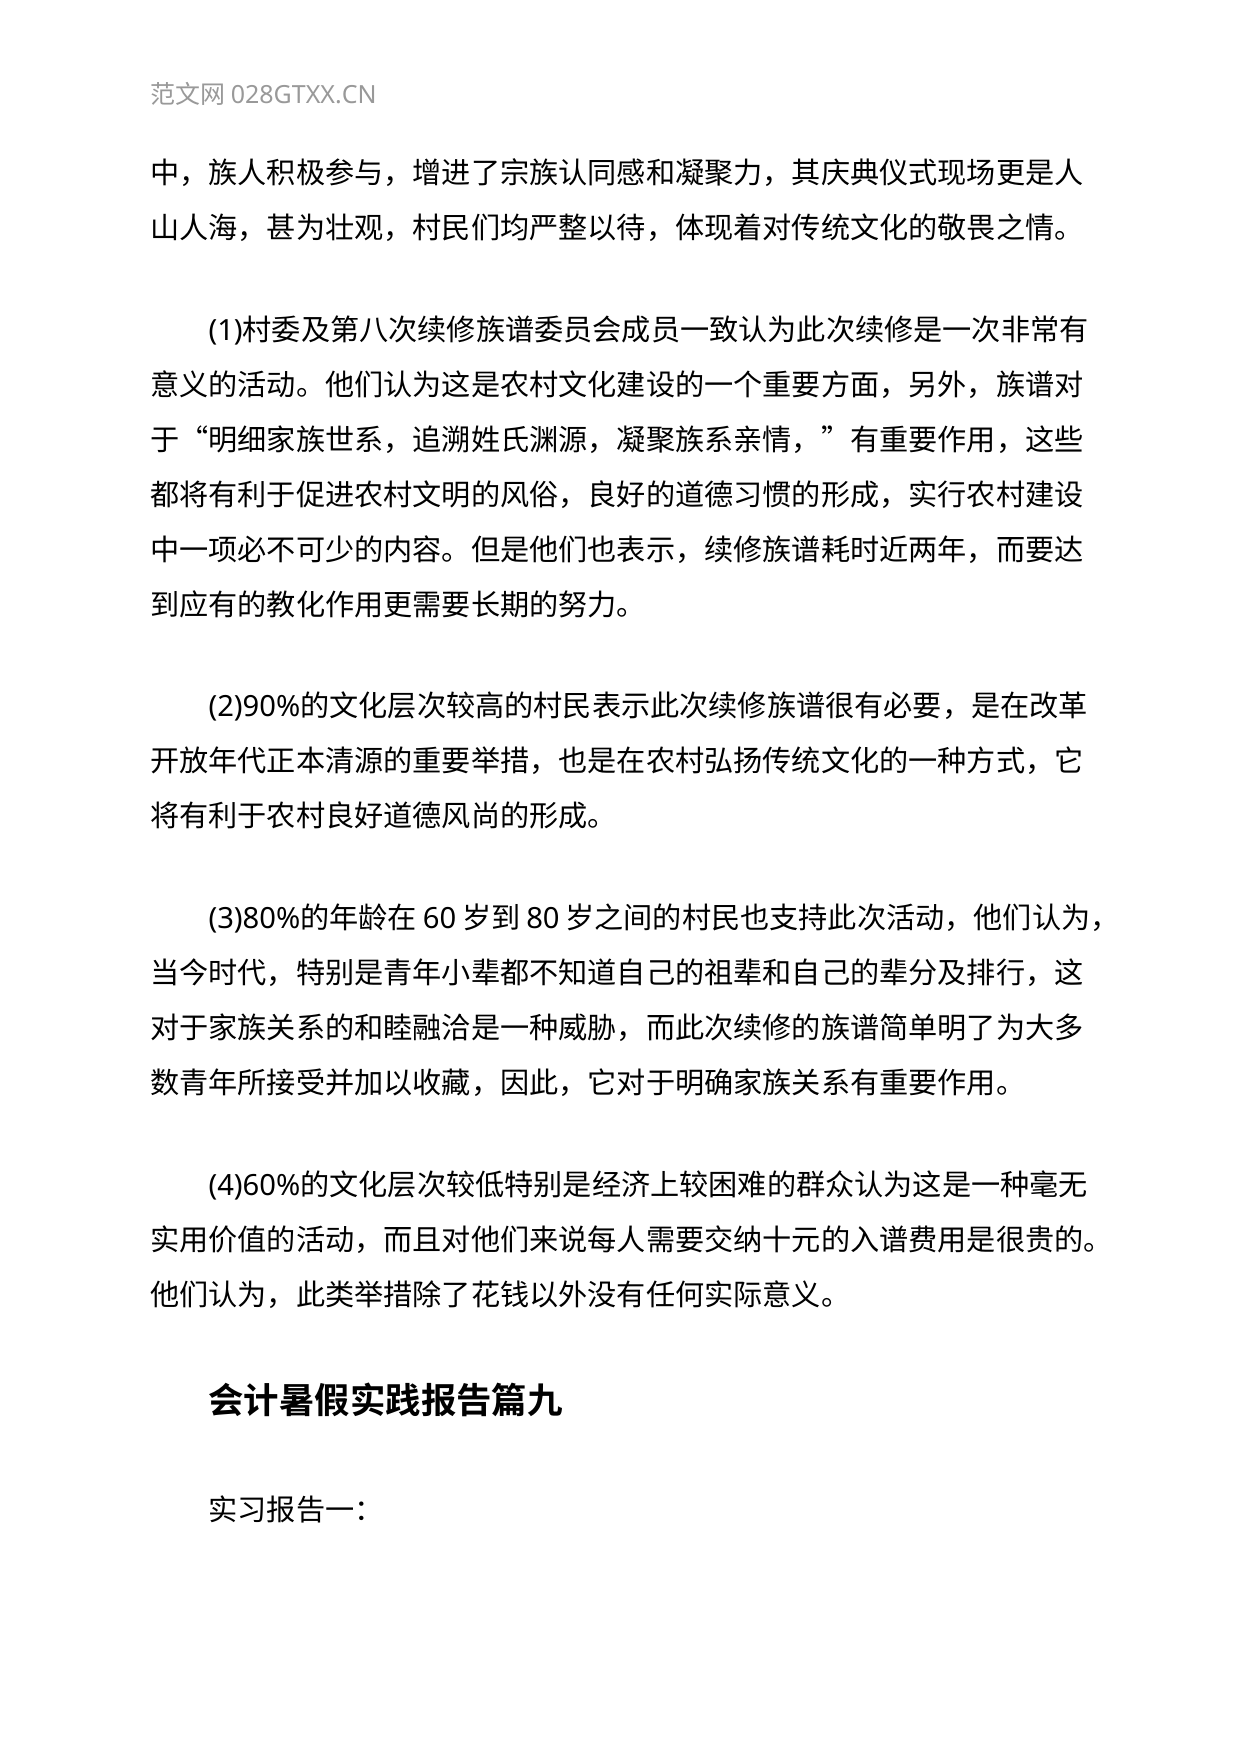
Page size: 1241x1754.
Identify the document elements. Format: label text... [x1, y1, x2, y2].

text (1)村委及第八次续修族谱委员会成员一致认为此次续修是一次非常有意义的活动。他们认为这是农村文化建设的一个重要方面，另外，族谱对于“明细家族世系，追溯姓氏渊源，凝聚族系亲情，”有重要作用，这些都将有利于促进农村文明的风俗，良好的道德习惯的形成，实行农村建设中一项必不可少的内容。但是他们也表示，续修族谱耗时近两年，而要达到应有的教化作用更需要长期的努力。 [150, 307, 1090, 623]
text 实习报告一： [150, 1486, 1090, 1529]
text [150, 150, 1090, 247]
text (2)90%的文化层次较高的村民表示此次续修族谱很有必要，是在改革开放年代正本清源的重要举措，也是在农村弘扬传统文化的一种方式，它将有利于农村良好道德风尚的形成。 [150, 683, 1090, 835]
text (3)80%的年龄在60岁到80岁之间的村民也支持此次活动，他们认为，当今时代，特别是青年小辈都不知道自己的祖辈和自己的辈分及排行，这对于家族关系的和睦融洽是一种威胁，而此次续修的族谱简单明了为大多数青年所接受并加以收藏，因此，它对于明确家族关系有重要作用。 [150, 895, 1090, 1102]
text 会计暑假实践报告篇九 [150, 1373, 1090, 1424]
text (4)60%的文化层次较低特别是经济上较困难的群众认为这是一种毫无实用价值的活动，而且对他们来说每人需要交纳十元的入谱费用是很贵的。他们认为，此类举措除了花钱以外没有任何实际意义。 [150, 1161, 1090, 1313]
